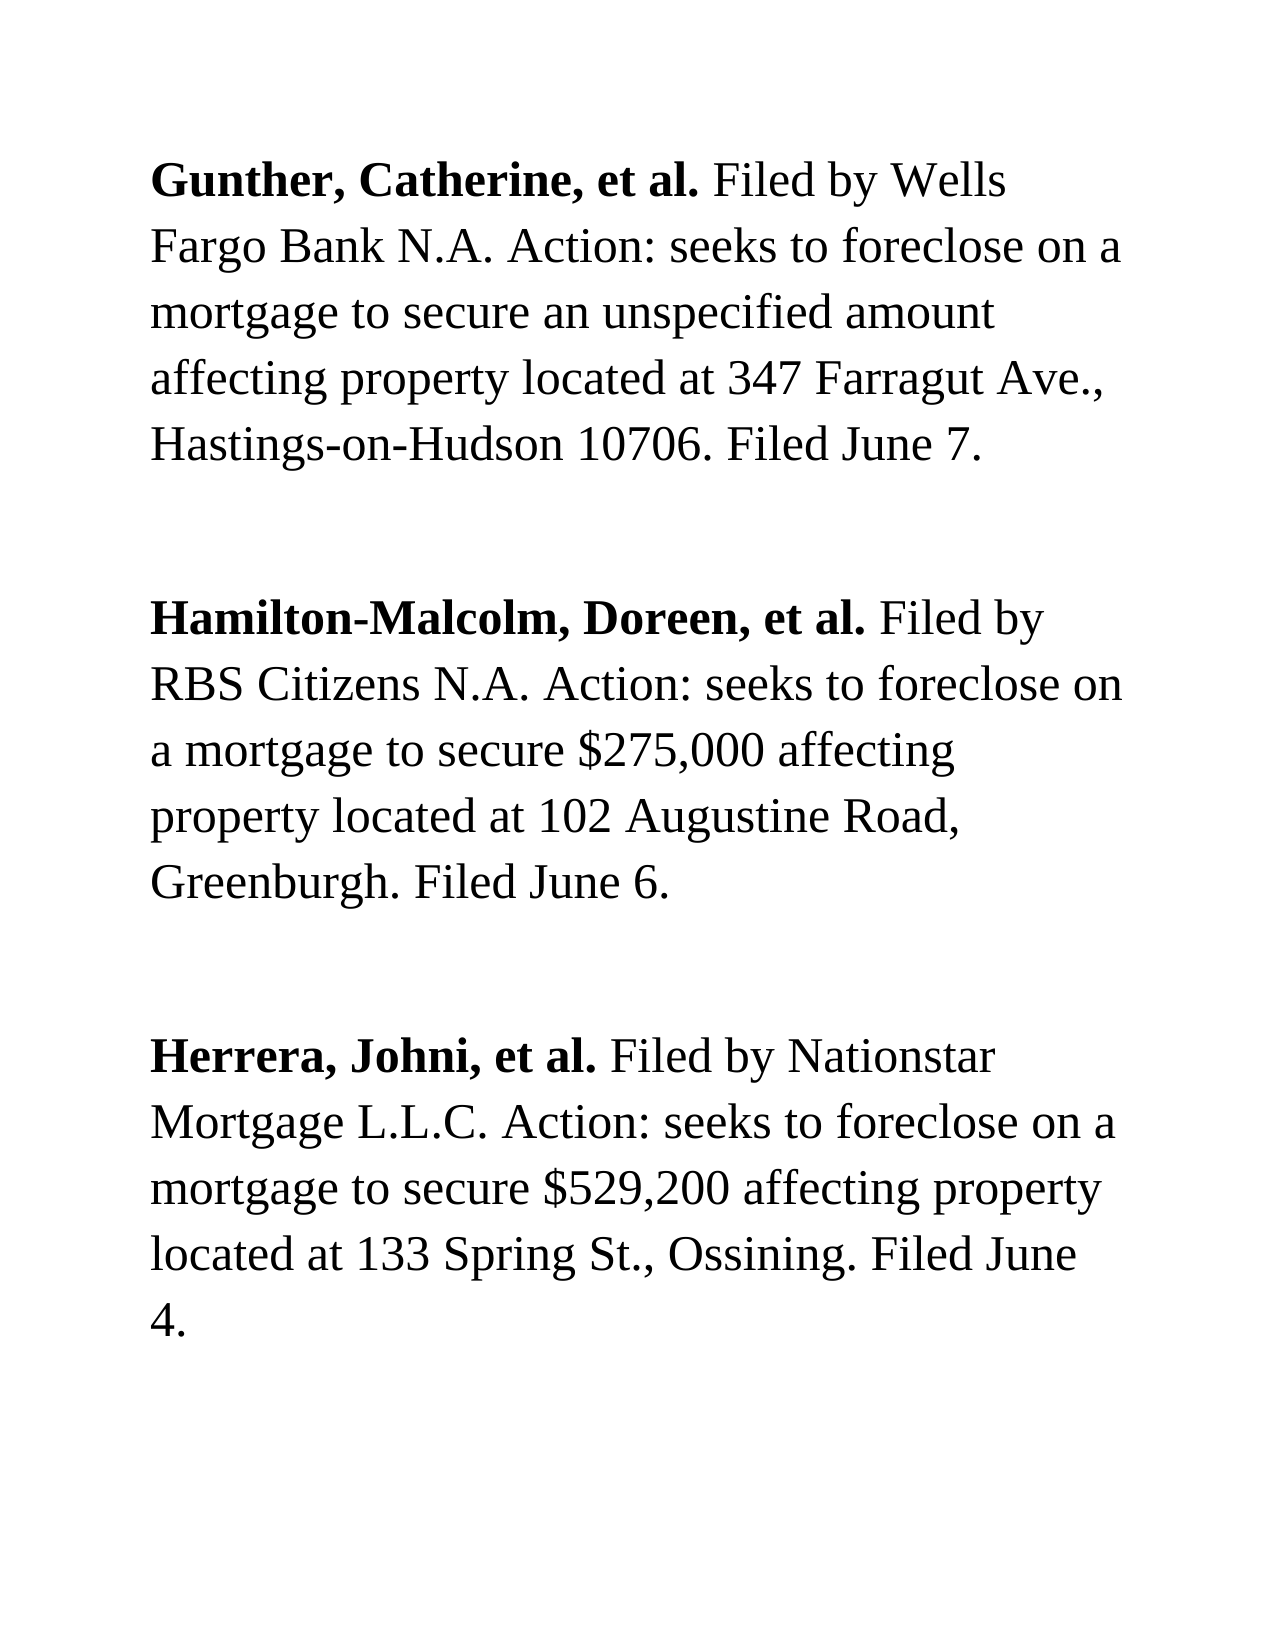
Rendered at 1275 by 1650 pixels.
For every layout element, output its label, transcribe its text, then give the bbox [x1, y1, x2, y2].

text Gunther, Catherine, et al. Filed by Wells Fargo Bank N.A. Action: seeks to foreclose on a mortgage to secure an unspecified amount affecting property located at 347 Farragut Ave., Hastings-on-Hudson 10706. Filed June 7. [150, 150, 1125, 472]
text Hamilton-Malcolm, Doreen, et al. Filed by RBS Citizens N.A. Action: seeks to foreclose on a mortgage to secure $275,000 affecting property located at 102 Augustine Road, Greenburgh. Filed June 6. [150, 588, 1125, 909]
text Herrera, Johni, et al. Filed by Nationstar Mortgage L.L.C. Action: seeks to foreclose on a mortgage to secure $529,200 affecting property located at 133 Spring St., Ossining. Filed June 4. [150, 1026, 1125, 1347]
